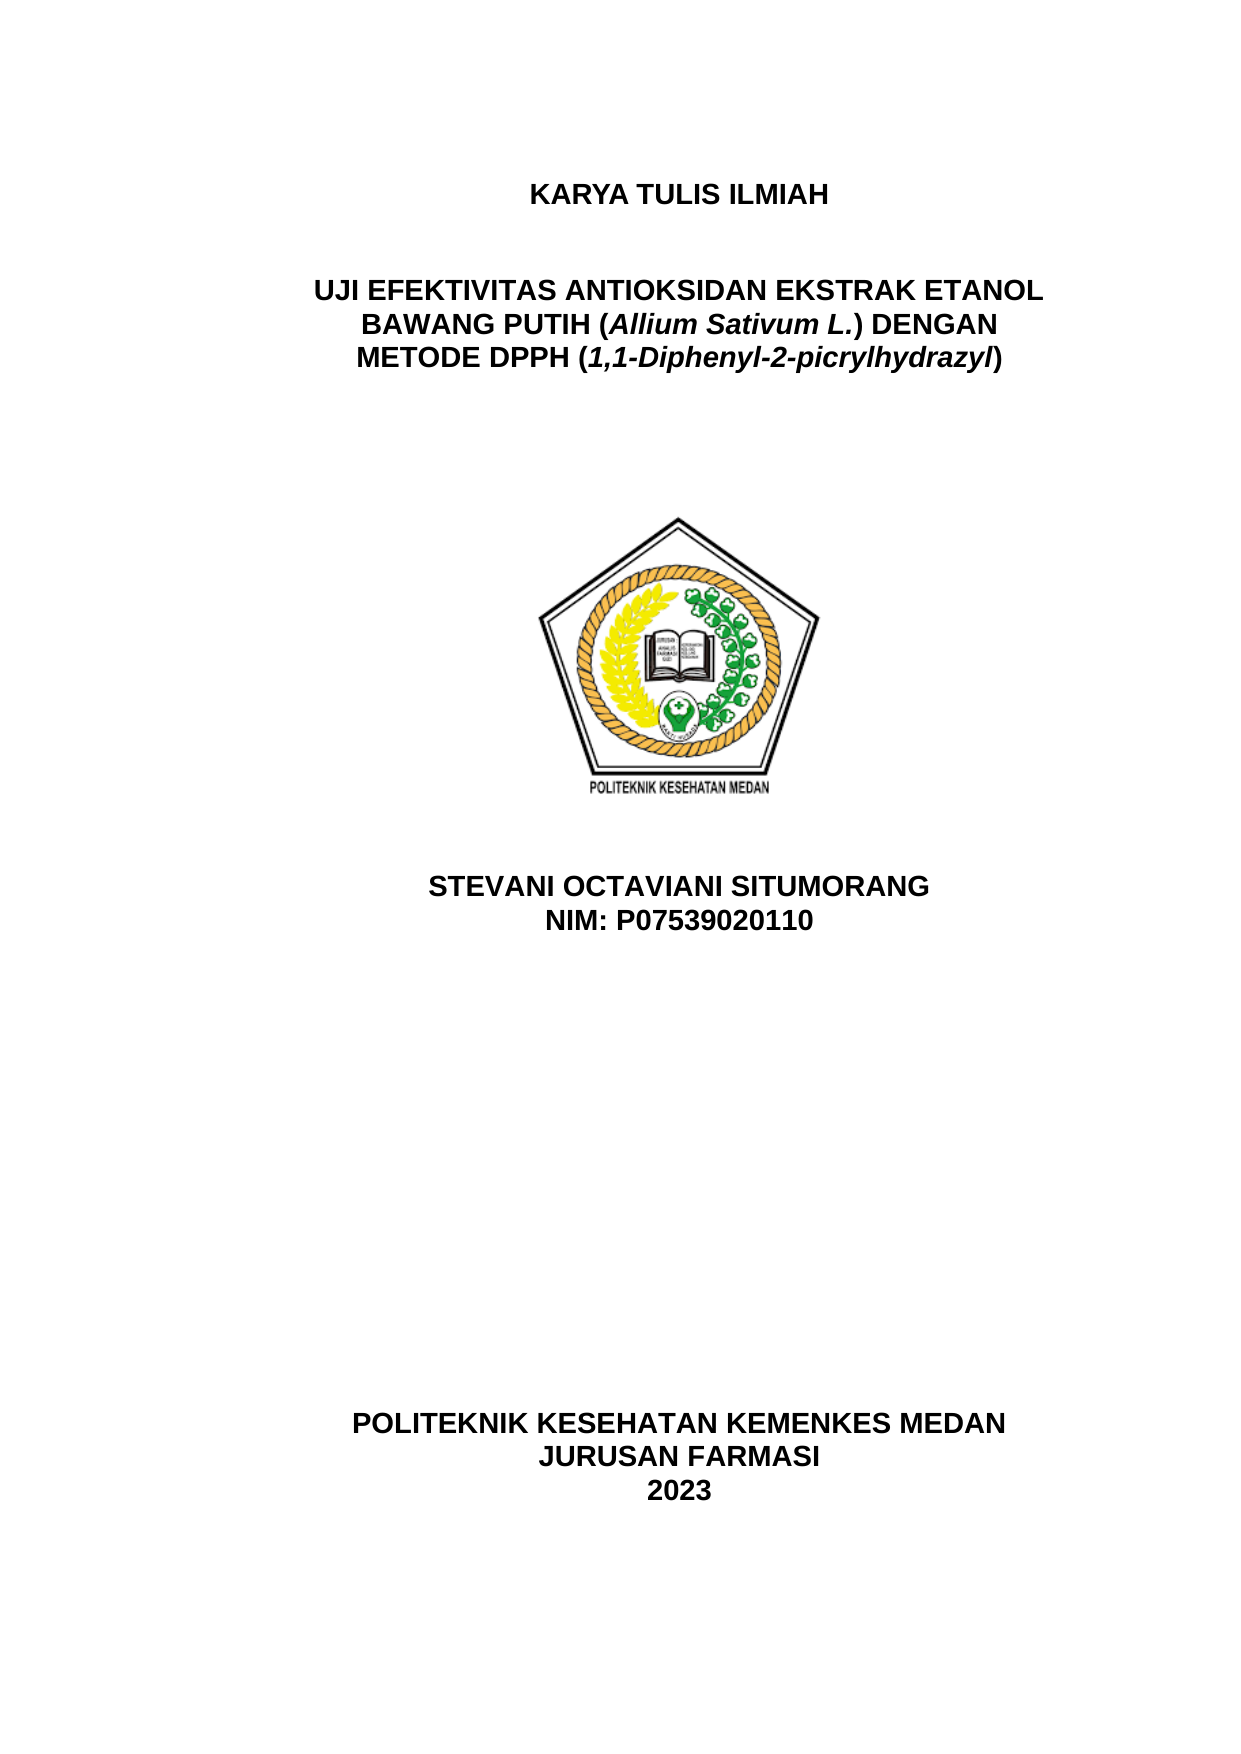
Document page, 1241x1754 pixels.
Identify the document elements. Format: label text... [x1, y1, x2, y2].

text POLITEKNIK KESEHATAN KEMENKES MEDAN [236, 1406, 1063, 1439]
text NIM: P07539020110 [236, 903, 1063, 936]
text STEVANI OCTAVIANI SITUMORANG [236, 869, 1063, 903]
text METODE DPPH (1,1-Diphenyl-2-picrylhydrazyl) [236, 341, 1063, 374]
subtitle KARYA TULIS ILMIAH [236, 177, 1063, 211]
text JURUSAN FARMASI [236, 1439, 1063, 1473]
text UJI EFEKTIVITAS ANTIOKSIDAN EKSTRAK ETANOL BAWANG PUTIH (Allium Sativum L.) DENGAN [295, 273, 1063, 341]
text 2023 [236, 1473, 1063, 1507]
picture [528, 508, 830, 803]
